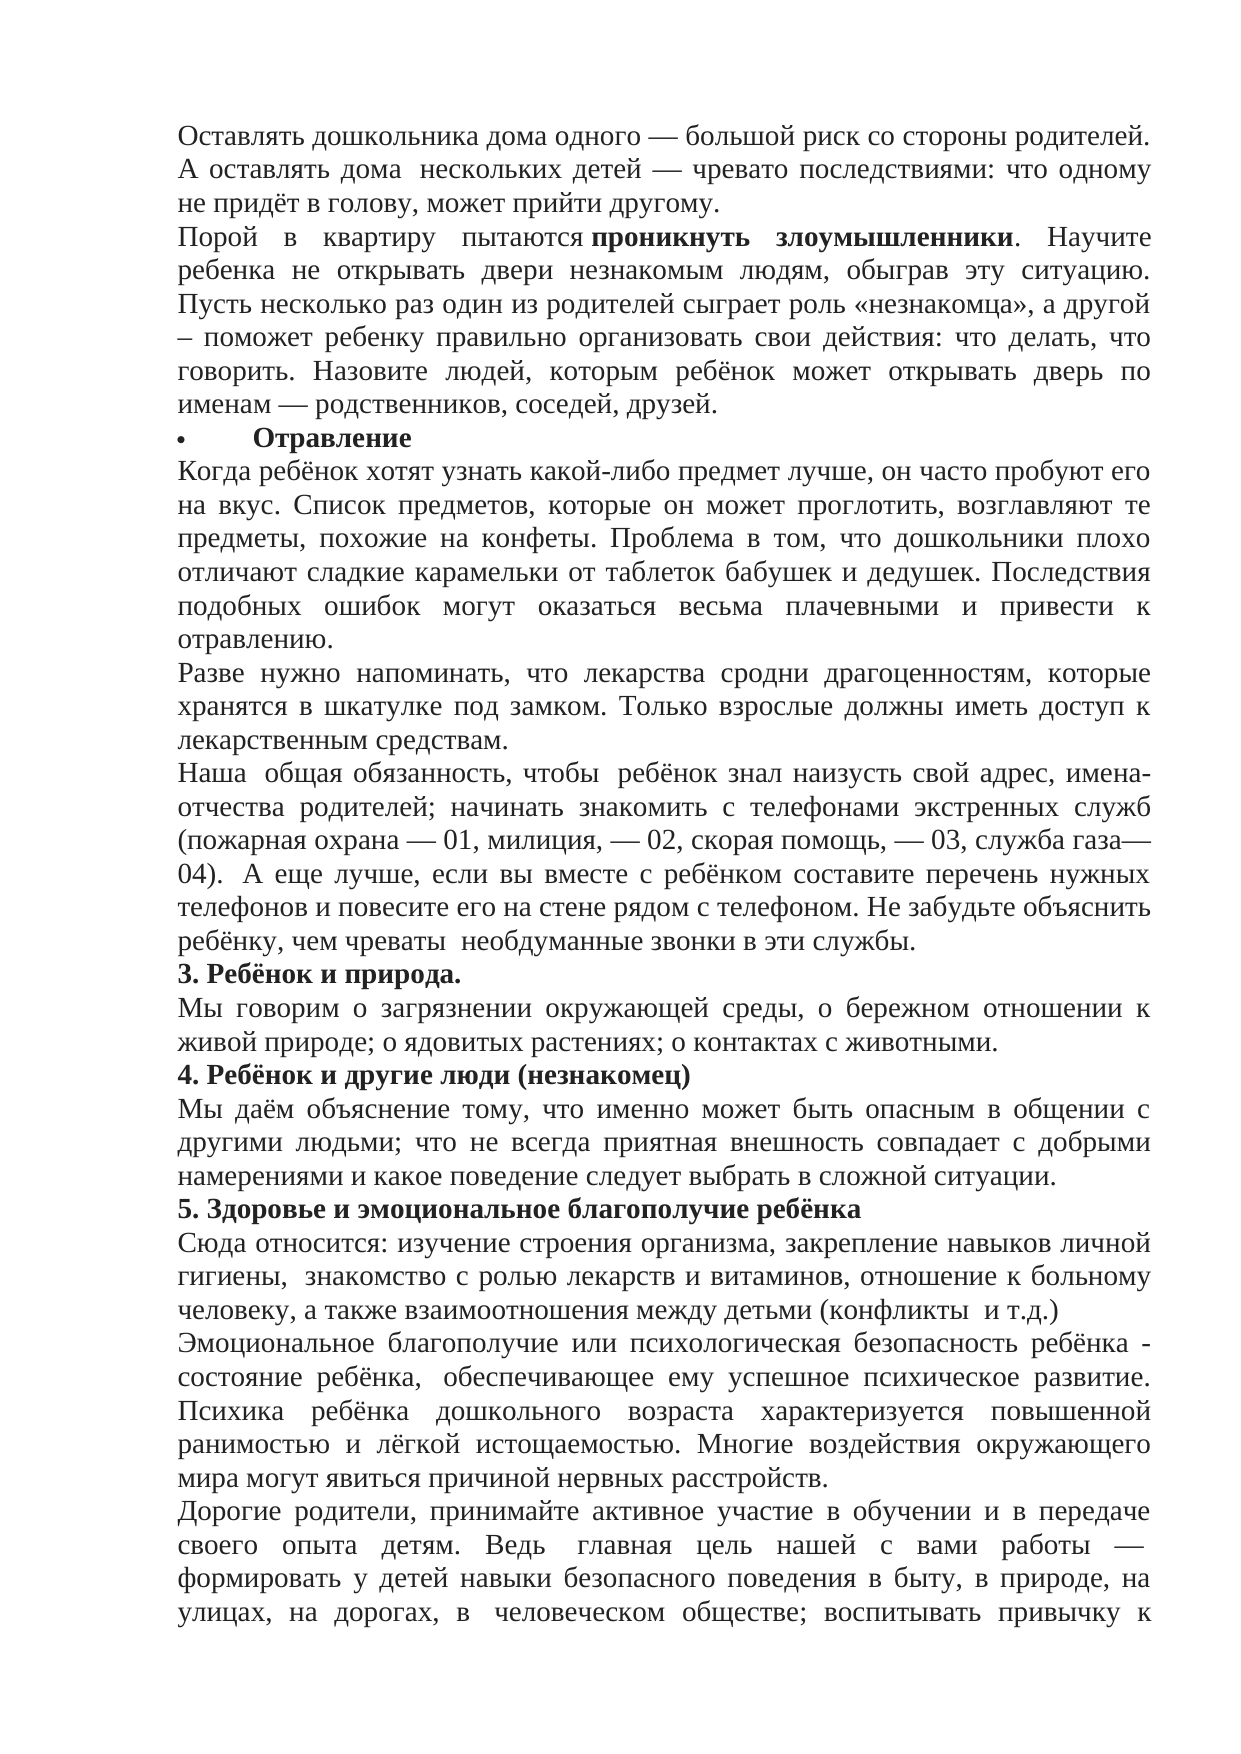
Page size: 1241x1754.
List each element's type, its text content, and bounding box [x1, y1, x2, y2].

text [177, 1493, 1152, 1627]
text Оставлять дошкольника дома одного — большой риск со стороны родителей. А оставлять дома нескольких детей — чревато последствиями: что одному не придёт в голову, может прийти другому. [177, 118, 1152, 219]
text Наша общая обязанность, чтобы ребёнок знал наизусть свой адрес, имена-отчества родителей; начинать знакомить с телефонами экстренных служб (пожарная охрана — 01, милиция, — 02, скорая помощь, — 03, служба газа— 04). А еще лучше, если вы вместе с ребёнком составите перечень нужных телефонов и повесите его на стене рядом с телефоном. Не забудьте объяснить ребёнку, чем чреваты необдуманные звонки в эти службы. [177, 755, 1152, 957]
text Порой в квартиру пытаются проникнуть злоумышленники. Научите ребенка не открывать двери незнакомым людям, обыграв эту ситуацию. Пусть несколько раз один из родителей сыграет роль «незнакомца», а другой – поможет ребенку правильно организовать свои действия: что делать, что говорить. Назовите людей, которым ребёнок может открывать дверь по именам — родственников, соседей, друзей. [177, 219, 1152, 420]
text Эмоциональное благополучие или психологическая безопасность ребёнка -состояние ребёнка, обеспечивающее ему успешное психическое развитие. Психика ребёнка дошкольного возраста характеризуется повышенной ранимостью и лёгкой истощаемостью. Многие воздействия окружающего мира могут явиться причиной нервных расстройств. [177, 1326, 1152, 1493]
text 3. Ребёнок и природа. [177, 957, 1152, 990]
text 5. Здоровье и эмоциональное благополучие ребёнка [177, 1191, 1152, 1225]
text Мы даём объяснение тому, что именно может быть опасным в общении с другими людьми; что не всегда приятная внешность совпадает с добрыми намерениями и какое поведение следует выбрать в сложной ситуации. [177, 1091, 1152, 1191]
text Когда ребёнок хотят узнать какой-либо предмет лучше, он часто пробуют его на вкус. Список предметов, которые он может проглотить, возглавляют те предметы, похожие на конфеты. Проблема в том, что дошкольники плохо отличают сладкие карамельки от таблеток бабушек и дедушек. Последствия подобных ошибок могут оказаться весьма плачевными и привести к отравлению. [177, 453, 1152, 655]
text Мы говорим о загрязнении окружающей среды, о бережном отношении к живой природе; о ядовитых растениях; о контактах с животными. [177, 990, 1152, 1057]
text 4. Ребёнок и другие люди (незнакомец) [177, 1057, 1152, 1091]
text Разве нужно напоминать, что лекарства сродни драгоценностям, которые хранятся в шкатулке под замком. Только взрослые должны иметь доступ к лекарственным средствам. [177, 655, 1152, 755]
list Отравление [177, 420, 1152, 453]
text Сюда относится: изучение строения организма, закрепление навыков личной гигиены, знакомство с ролью лекарств и витаминов, отношение к больному человеку, а также взаимоотношения между детьми (конфликты и т.д.) [177, 1225, 1152, 1326]
